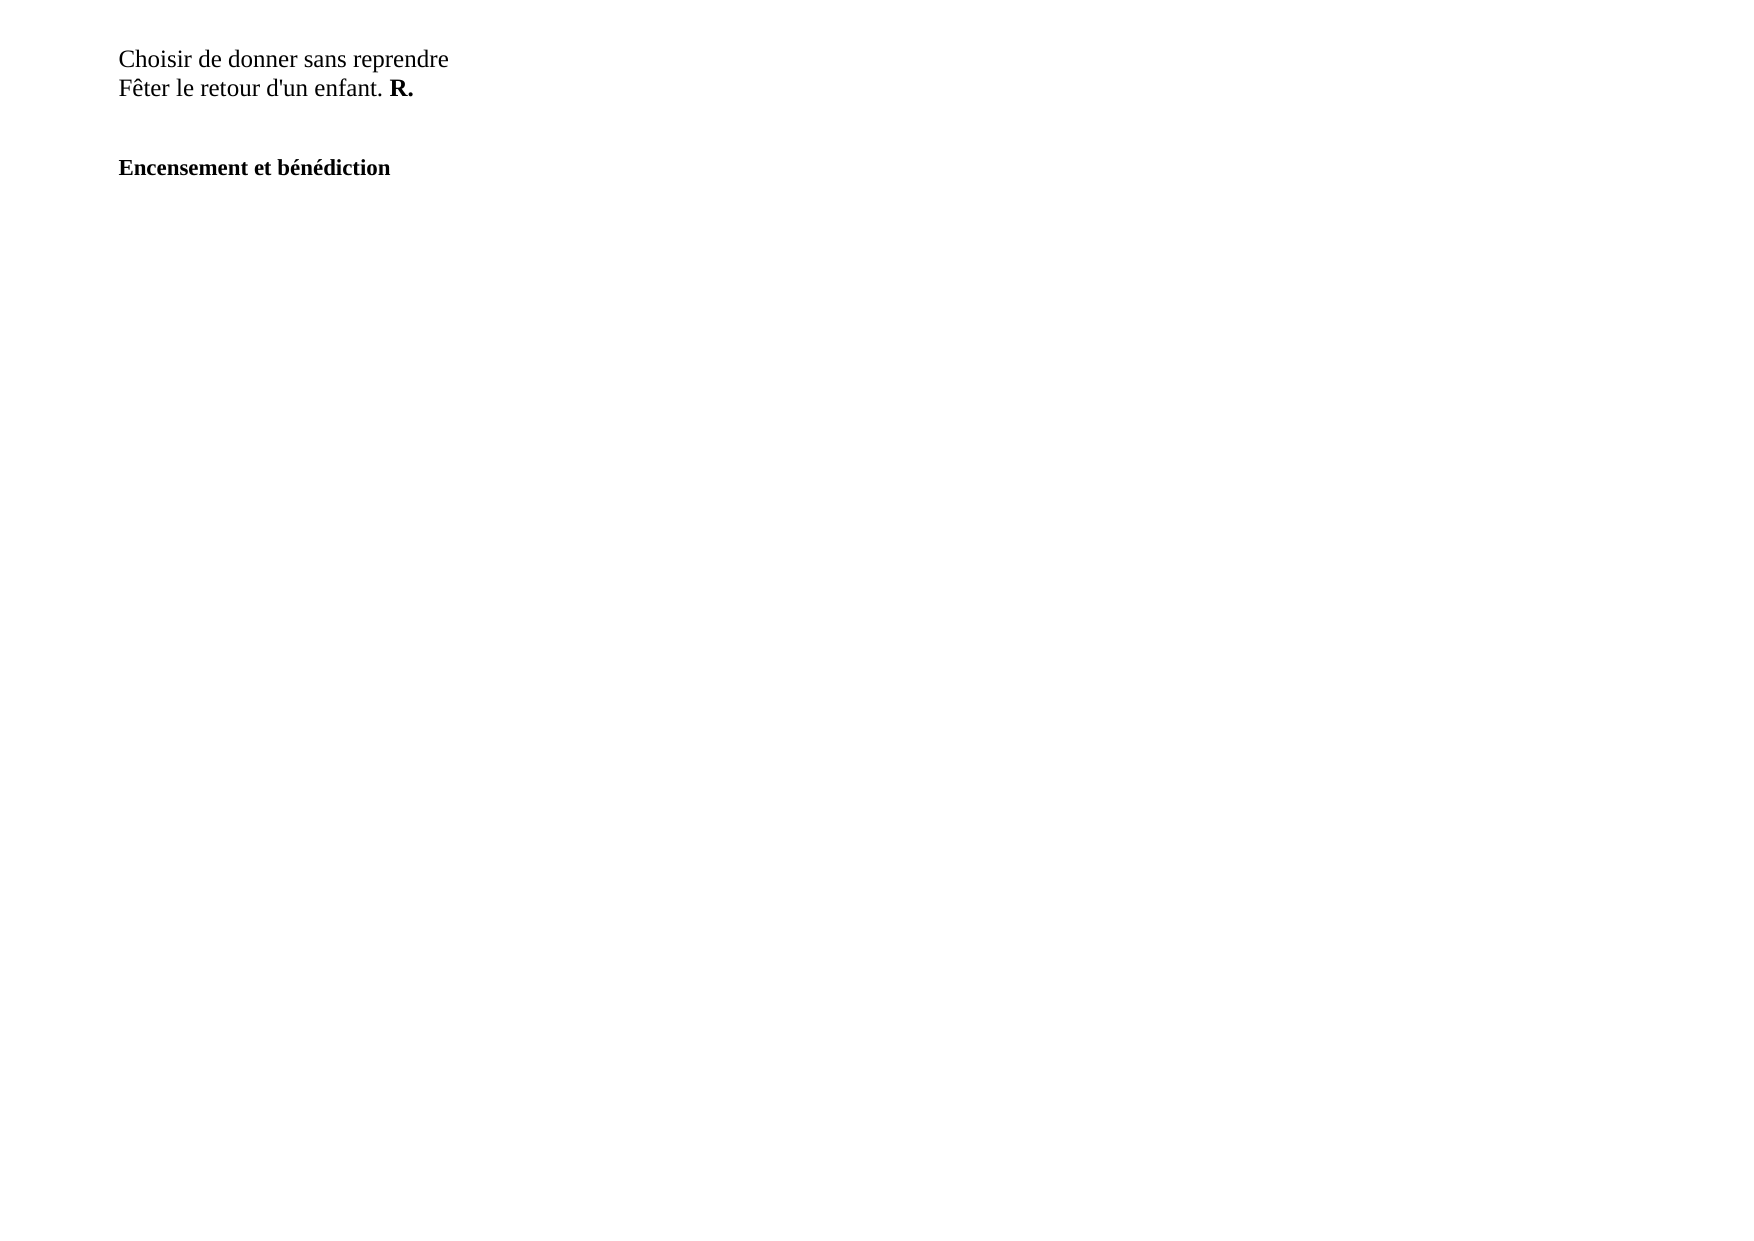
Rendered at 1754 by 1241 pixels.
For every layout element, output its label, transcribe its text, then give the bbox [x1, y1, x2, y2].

text Encensement et bénédiction [118, 154, 812, 181]
list Brûler quand le feu devient cendres Partir vers celui qui attend Choisir de donner sans reprendre Fêter le retour d'un enfant. R. [81, 44, 812, 102]
